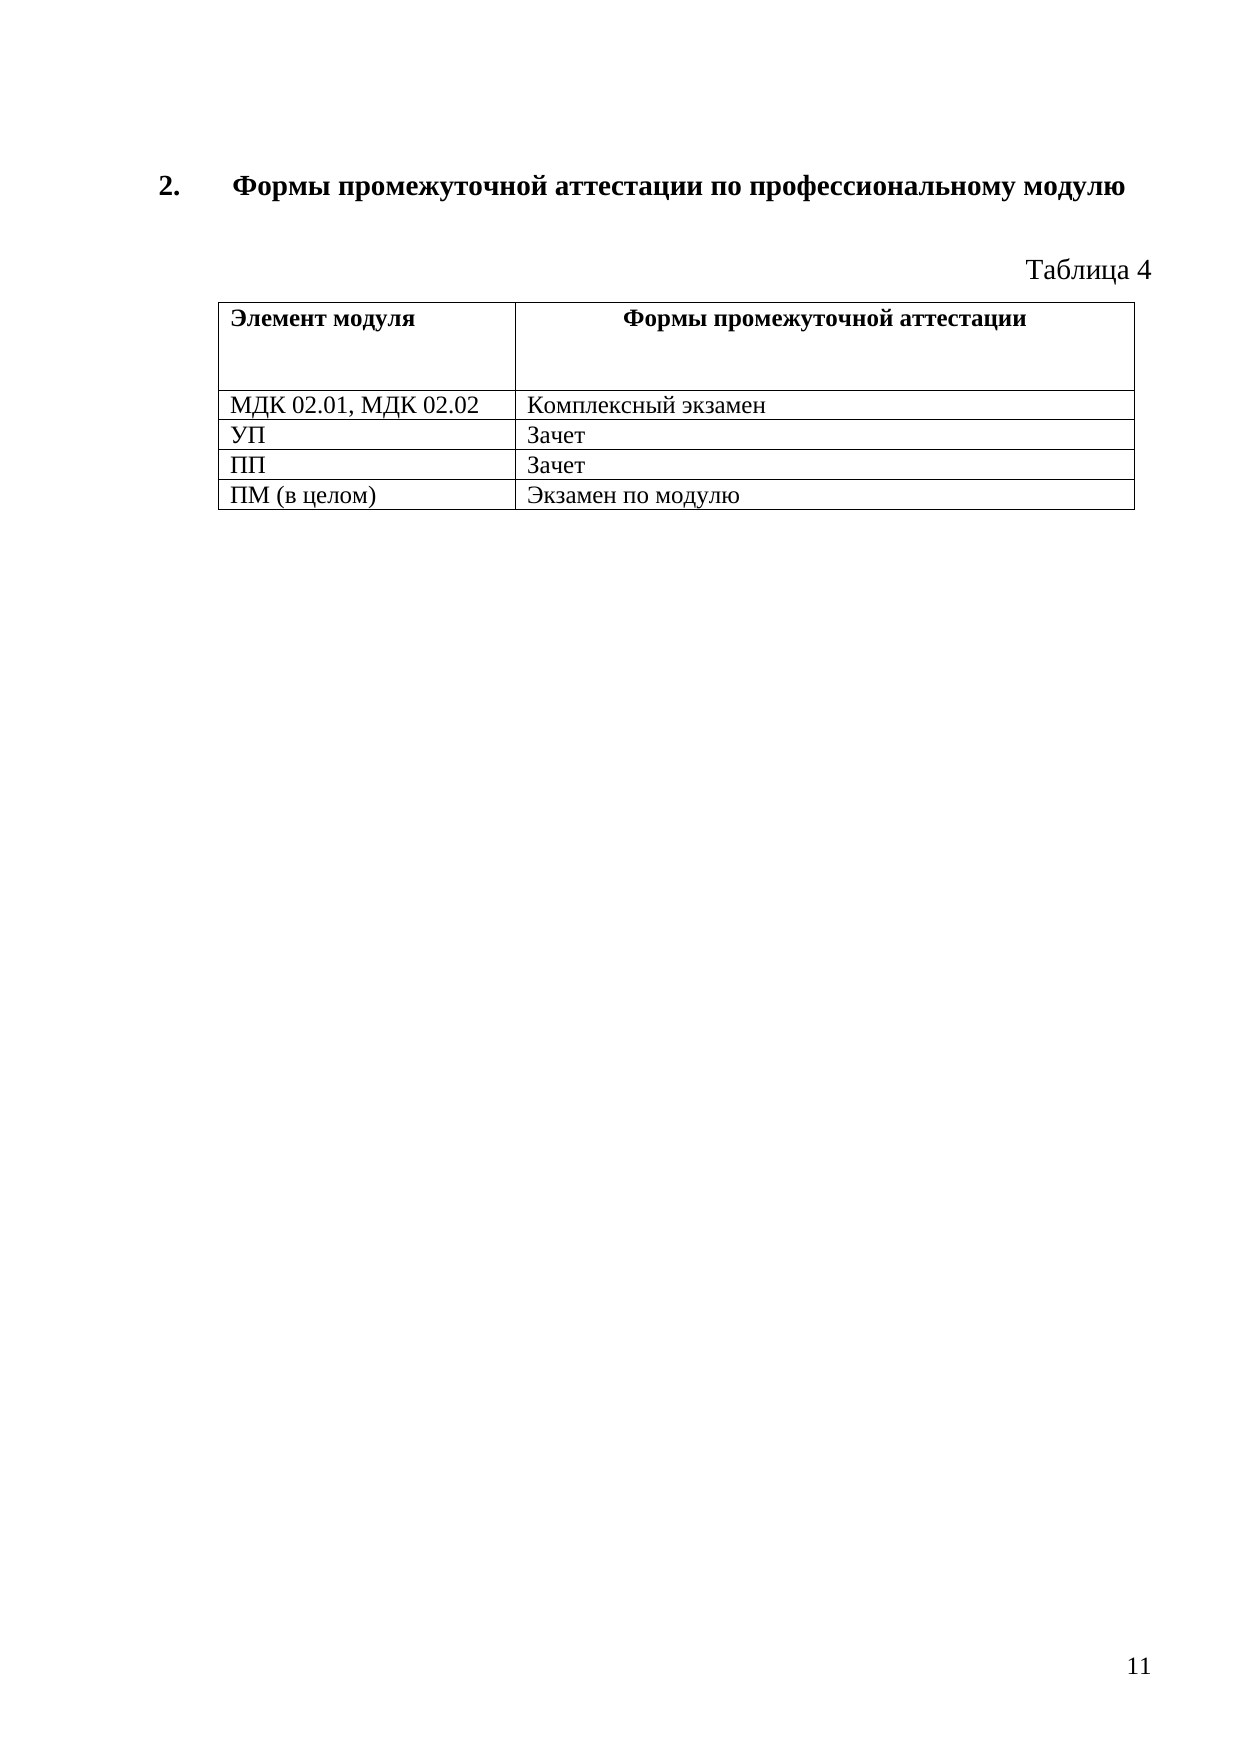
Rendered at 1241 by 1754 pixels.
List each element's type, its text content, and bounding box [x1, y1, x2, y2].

table_cell Комплексный экзамен [516, 391, 1134, 419]
subtitle Формы промежуточной аттестации по профессиональному модулю [133, 168, 1152, 202]
table_cell УП [219, 420, 515, 449]
table_cell ПМ (в целом) [219, 480, 515, 509]
table_header Формы промежуточной аттестации [516, 303, 1134, 389]
table_cell МДК 02.01, МДК 02.02 [219, 391, 515, 419]
text Таблица 4 [133, 252, 1152, 286]
table_cell Зачет [516, 450, 1134, 479]
table_cell Зачет [516, 420, 1134, 449]
table_cell Экзамен по модулю [516, 480, 1134, 509]
table_cell ПП [219, 450, 515, 479]
table_header Элемент модуля [219, 303, 515, 389]
